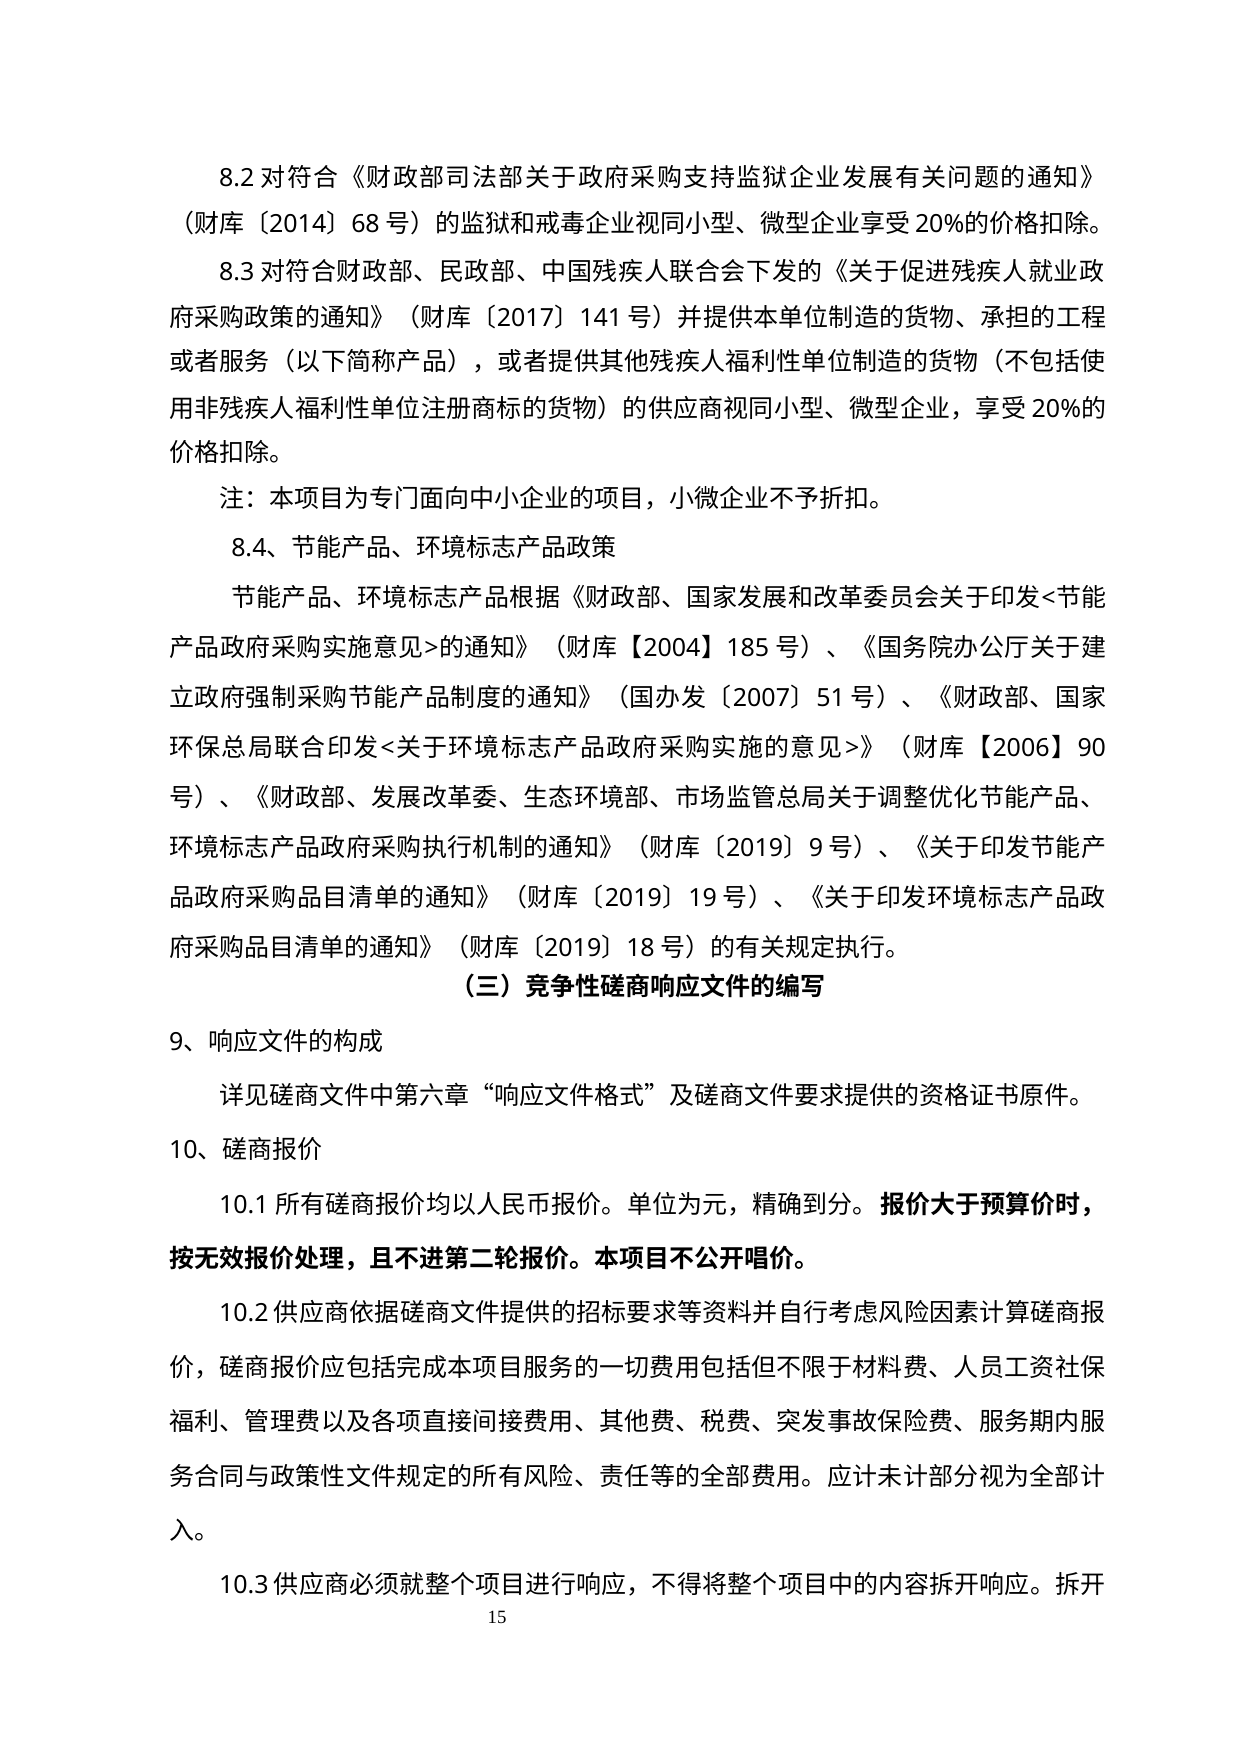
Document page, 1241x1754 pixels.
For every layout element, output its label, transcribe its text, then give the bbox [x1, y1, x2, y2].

text 8.2对符合《财政部司法部关于政府采购支持监狱企业发展有关问题的通知》（财库〔2014〕68号）的监狱和戒毒企业视同小型、微型企业享受20%的价格扣除。 [169, 150, 1106, 242]
text 9、响应文件的构成 [169, 1021, 1106, 1057]
text （三）竞争性磋商响应文件的编写 [169, 967, 1106, 1003]
text 10.2供应商依据磋商文件提供的招标要求等资料并自行考虑风险因素计算磋商报价，磋商报价应包括完成本项目服务的一切费用包括但不限于材料费、人员工资社保福利、管理费以及各项直接间接费用、其他费、税费、突发事故保险费、服务期内服务合同与政策性文件规定的所有风险、责任等的全部费用。应计未计部分视为全部计入。 [169, 1293, 1106, 1547]
text 8.4、节能产品、环境标志产品政策 [169, 517, 1106, 567]
text 注：本项目为专门面向中小企业的项目，小微企业不予折扣。 [169, 471, 1106, 517]
text 8.3对符合财政部、民政部、中国残疾人联合会下发的《关于促进残疾人就业政府采购政策的通知》（财库〔2017〕141号）并提供本单位制造的货物、承担的工程或者服务（以下简称产品），或者提供其他残疾人福利性单位制造的货物（不包括使用非残疾人福利性单位注册商标的货物）的供应商视同小型、微型企业，享受20%的价格扣除。 [169, 242, 1106, 471]
text 10、磋商报价 [169, 1130, 1106, 1166]
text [169, 1565, 1106, 1601]
text 节能产品、环境标志产品根据《财政部、国家发展和改革委员会关于印发<节能产品政府采购实施意见>的通知》（财库【2004】185号）、《国务院办公厅关于建立政府强制采购节能产品制度的通知》（国办发〔2007〕51号）、《财政部、国家环保总局联合印发<关于环境标志产品政府采购实施的意见>》（财库【2006】90号）、《财政部、发展改革委、生态环境部、市场监管总局关于调整优化节能产品、环境标志产品政府采购执行机制的通知》（财库〔2019〕9号）、《关于印发节能产品政府采购品目清单的通知》（财库〔2019〕19号）、《关于印发环境标志产品政府采购品目清单的通知》（财库〔2019〕18号）的有关规定执行。 [169, 567, 1106, 967]
text 10.1 所有磋商报价均以人民币报价。单位为元，精确到分。报价大于预算价时，按无效报价处理，且不进第二轮报价。本项目不公开唱价。 [169, 1184, 1106, 1275]
text 详见磋商文件中第六章“响应文件格式”及磋商文件要求提供的资格证书原件。 [169, 1075, 1106, 1112]
